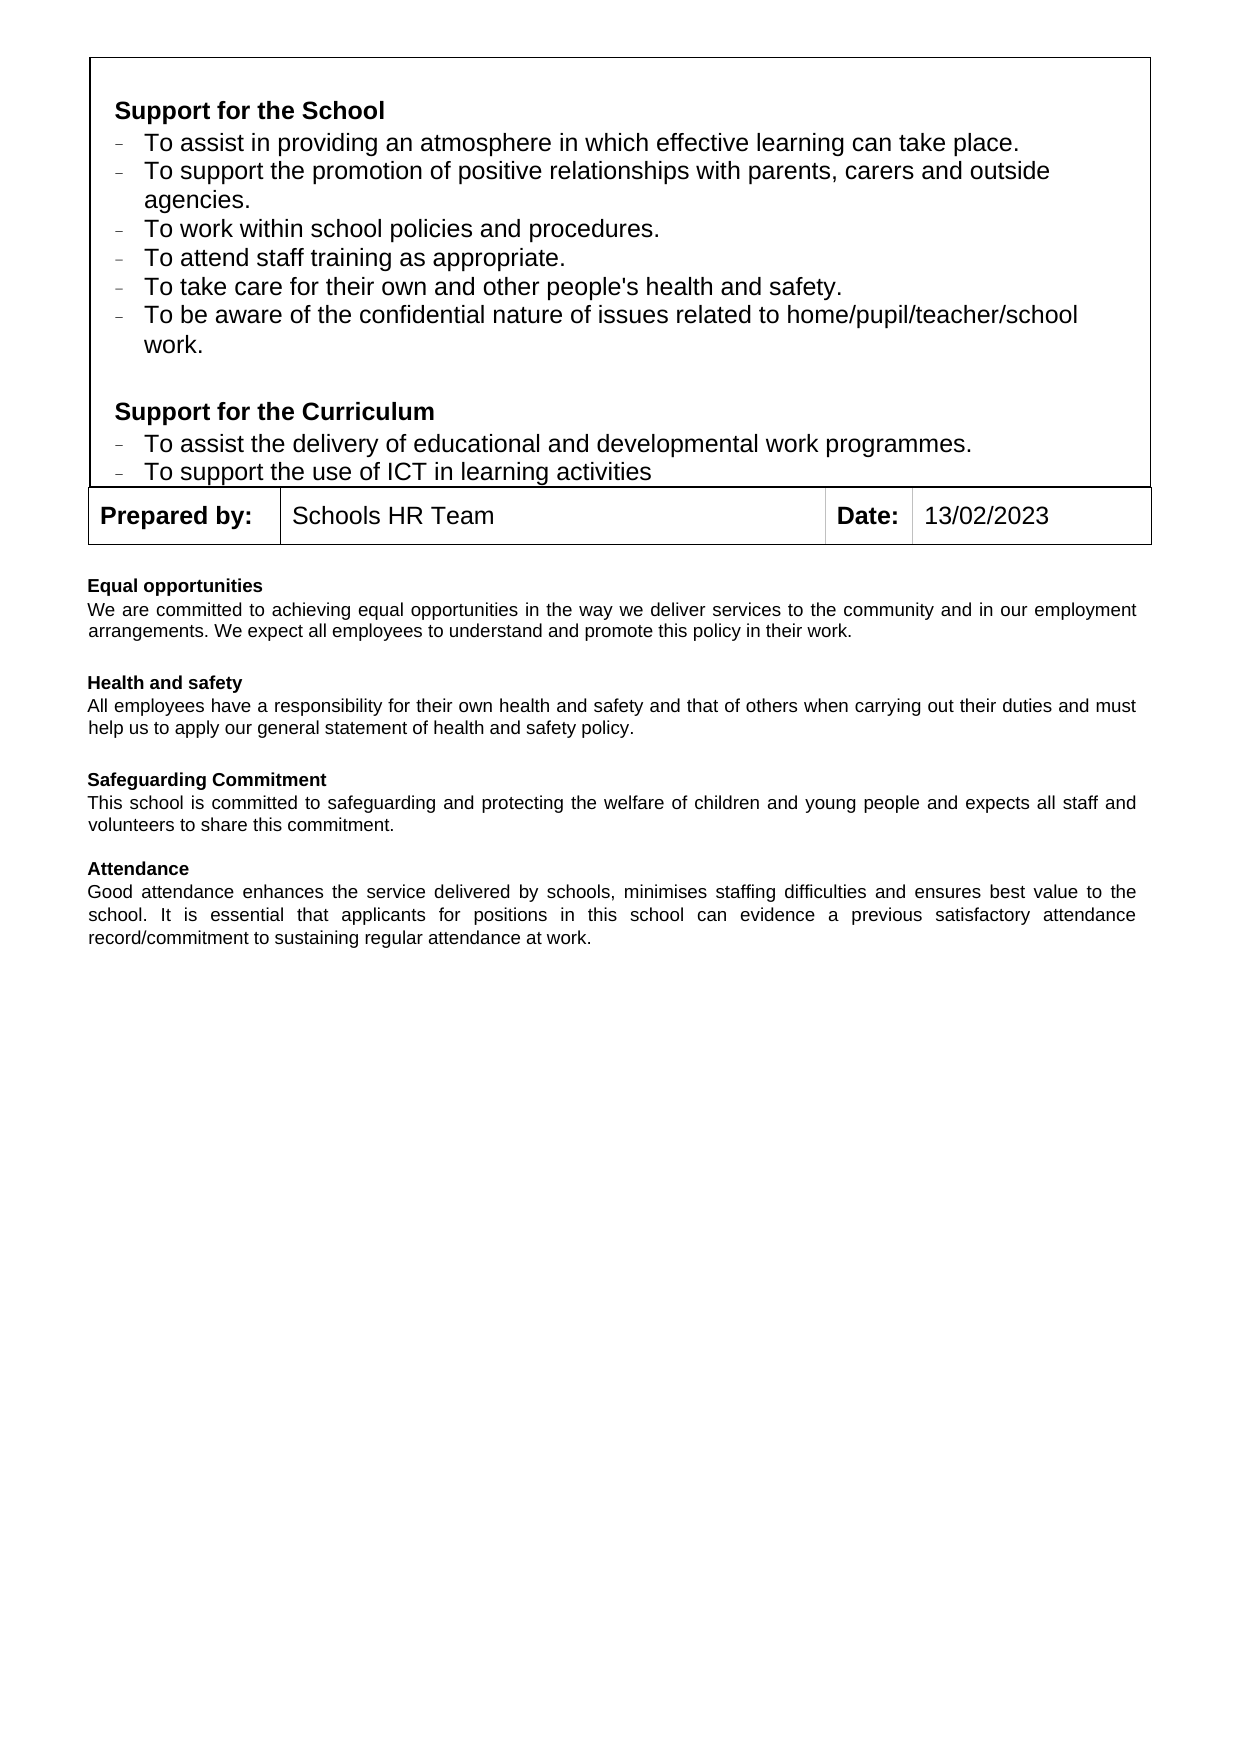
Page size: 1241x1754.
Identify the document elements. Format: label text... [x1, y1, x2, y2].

table_header 13/02/2023 [913, 488, 1151, 544]
picture [115, 435, 131, 452]
picture [115, 221, 131, 238]
picture [115, 134, 131, 151]
text All employees have a responsibility for their own health and safety and that of others when carrying out their duties and must help us to apply our general statement of health and safety policy. [87, 695, 1137, 738]
text We are committed to achieving equal opportunities in the way we deliver services to the community and in our employment arrangements. We expect all employees to understand and promote this policy in their work. [87, 598, 1137, 642]
picture [115, 163, 131, 180]
subtitle Equal opportunities [87, 575, 1137, 597]
subtitle Safeguarding Commitment [87, 769, 1137, 791]
picture [115, 464, 131, 481]
subtitle Health and safety [87, 672, 1137, 694]
table_header Date: [826, 488, 912, 544]
subtitle Good attendance enhances the service delivered by schools, minimises staffing difficulties and ensures best value to the school. It is essential that applicants for positions in this school can evidence a previous satisfactory attendance record/commitment to sustaining regular attendance at work. [87, 881, 1137, 949]
table_cell Support for the School To assist in providing an atmosphere in which effective learning can take place. To support the promotion of positive relationships with parents, carers and outside agencies. To work within school policies and procedures. To attend staff training as appropriate. To take care for their own and other people's health and safety. To be aware of the confidential nature of issues related to home/pupil/teacher/school work. Support for the Curriculum To assist the delivery of educational and developmental work programmes. To support the use of ICT in learning activities [91, 58, 1150, 486]
picture [115, 307, 131, 324]
picture [115, 278, 131, 296]
picture [115, 249, 131, 267]
subtitle Attendance [87, 857, 1137, 879]
text This school is committed to safeguarding and protecting the welfare of children and young people and expects all staff and volunteers to share this commitment. [87, 792, 1137, 835]
table_header Prepared by: [89, 488, 280, 544]
table_header Schools HR Team [281, 488, 825, 544]
